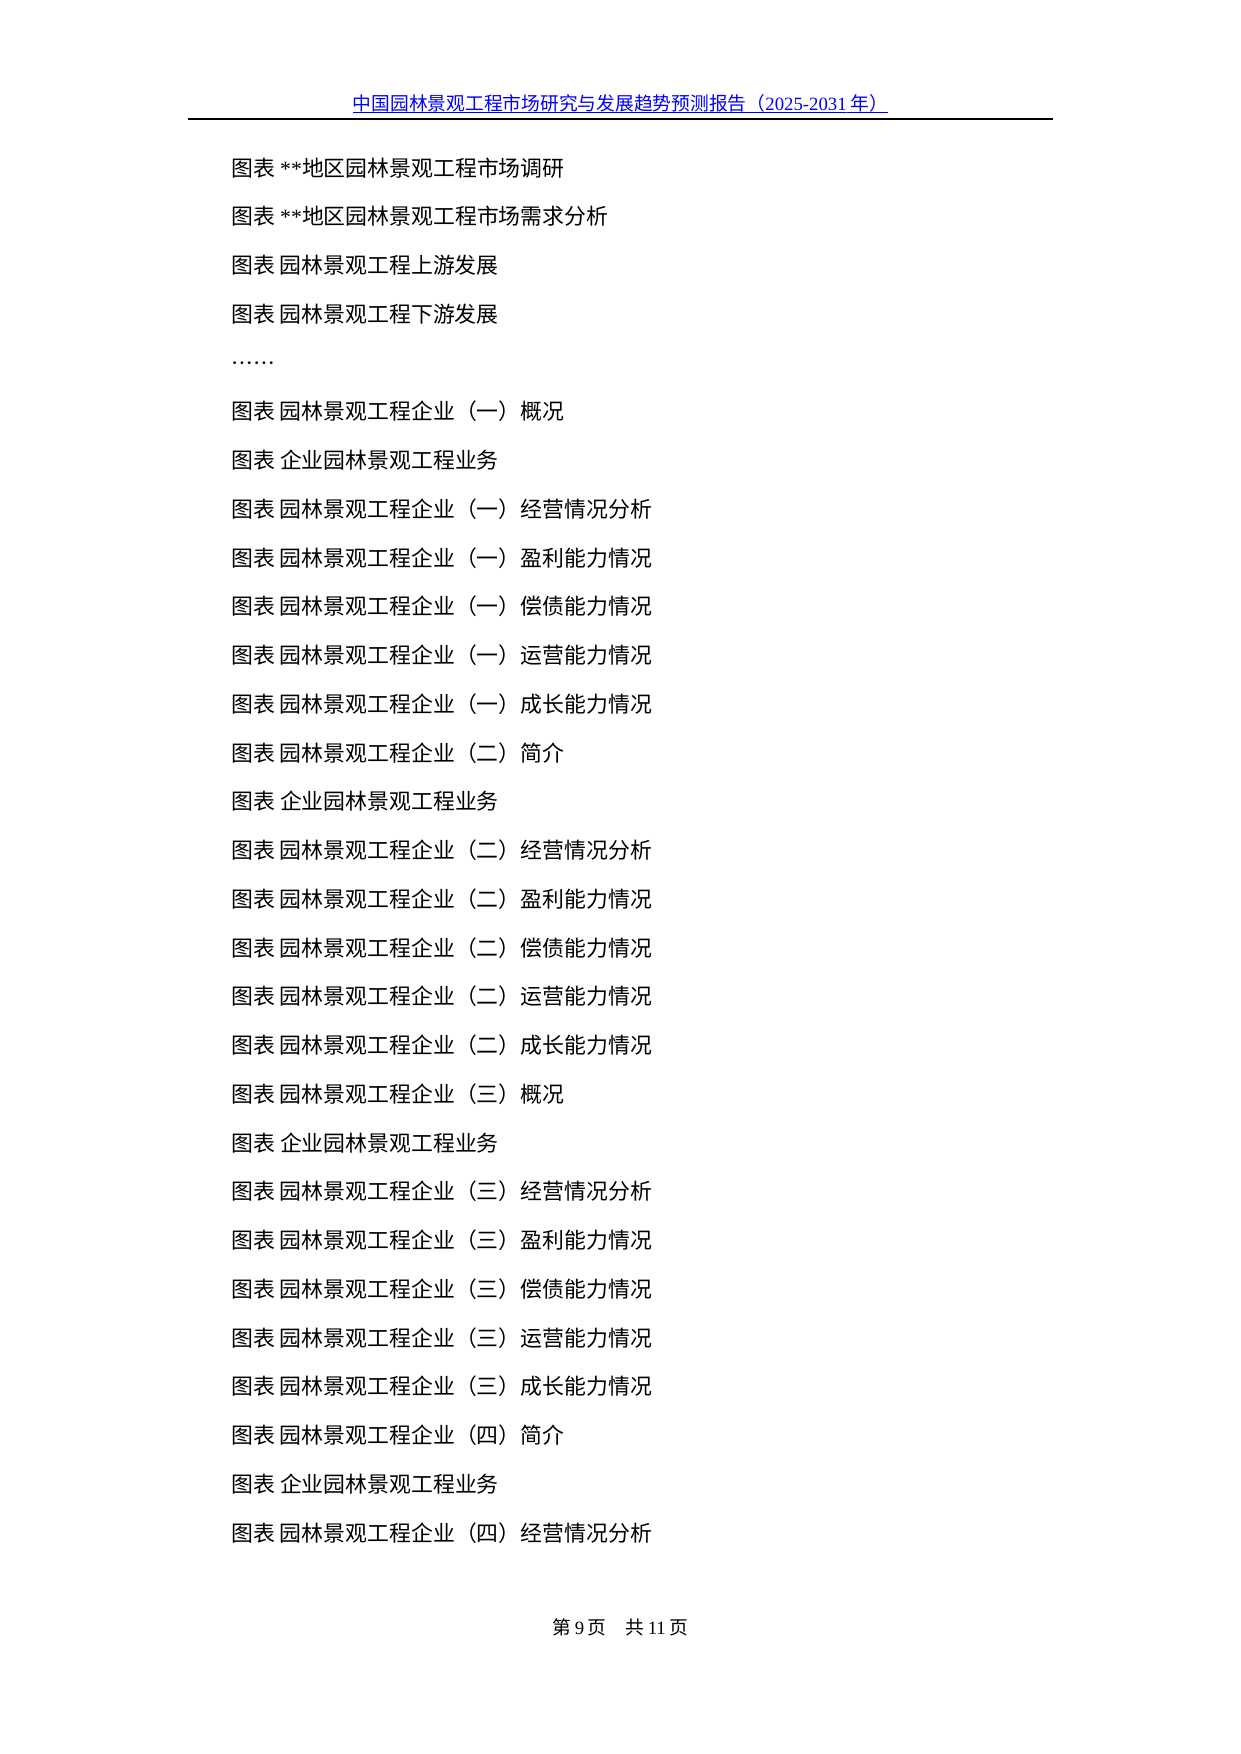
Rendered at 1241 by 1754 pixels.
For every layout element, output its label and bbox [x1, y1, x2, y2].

text [187, 150, 1053, 1548]
